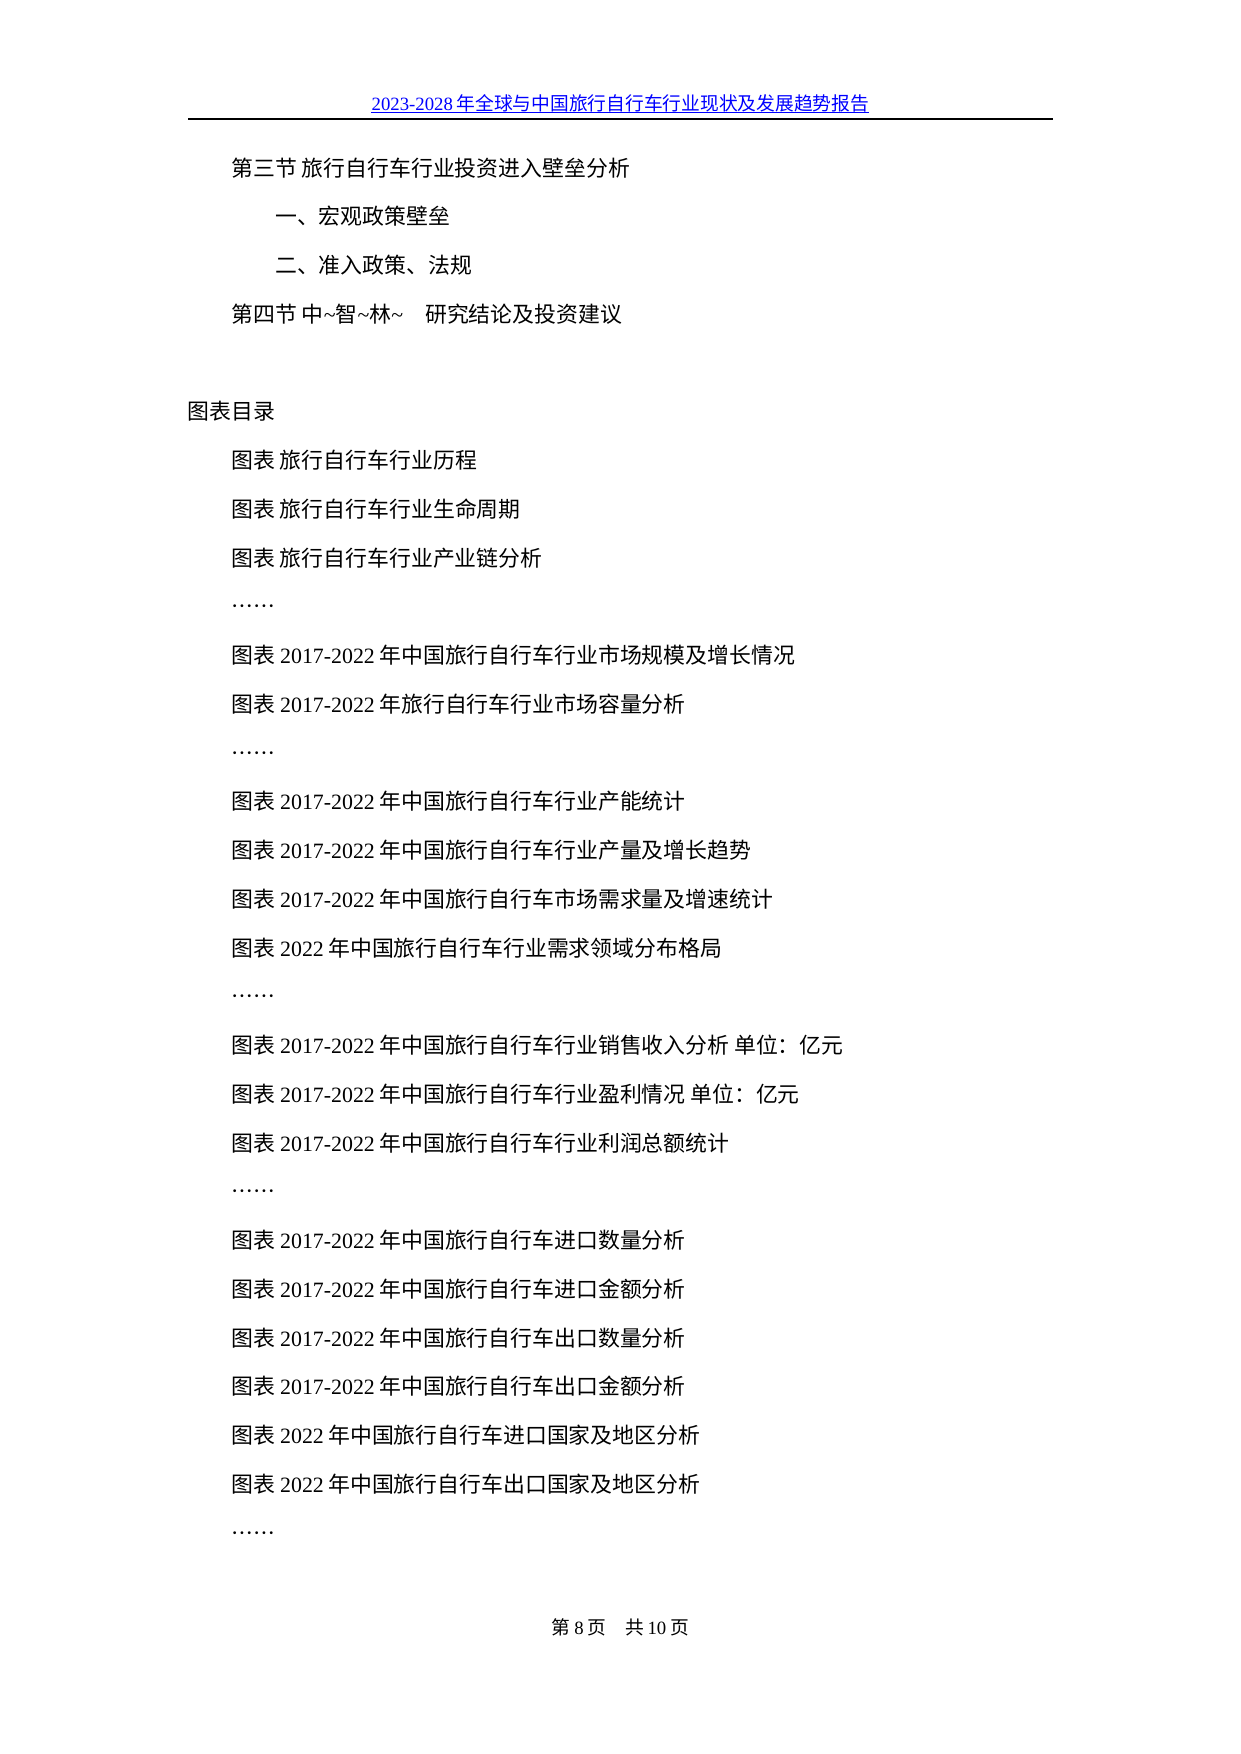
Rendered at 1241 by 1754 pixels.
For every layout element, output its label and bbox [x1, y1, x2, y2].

text [187, 150, 1053, 1548]
